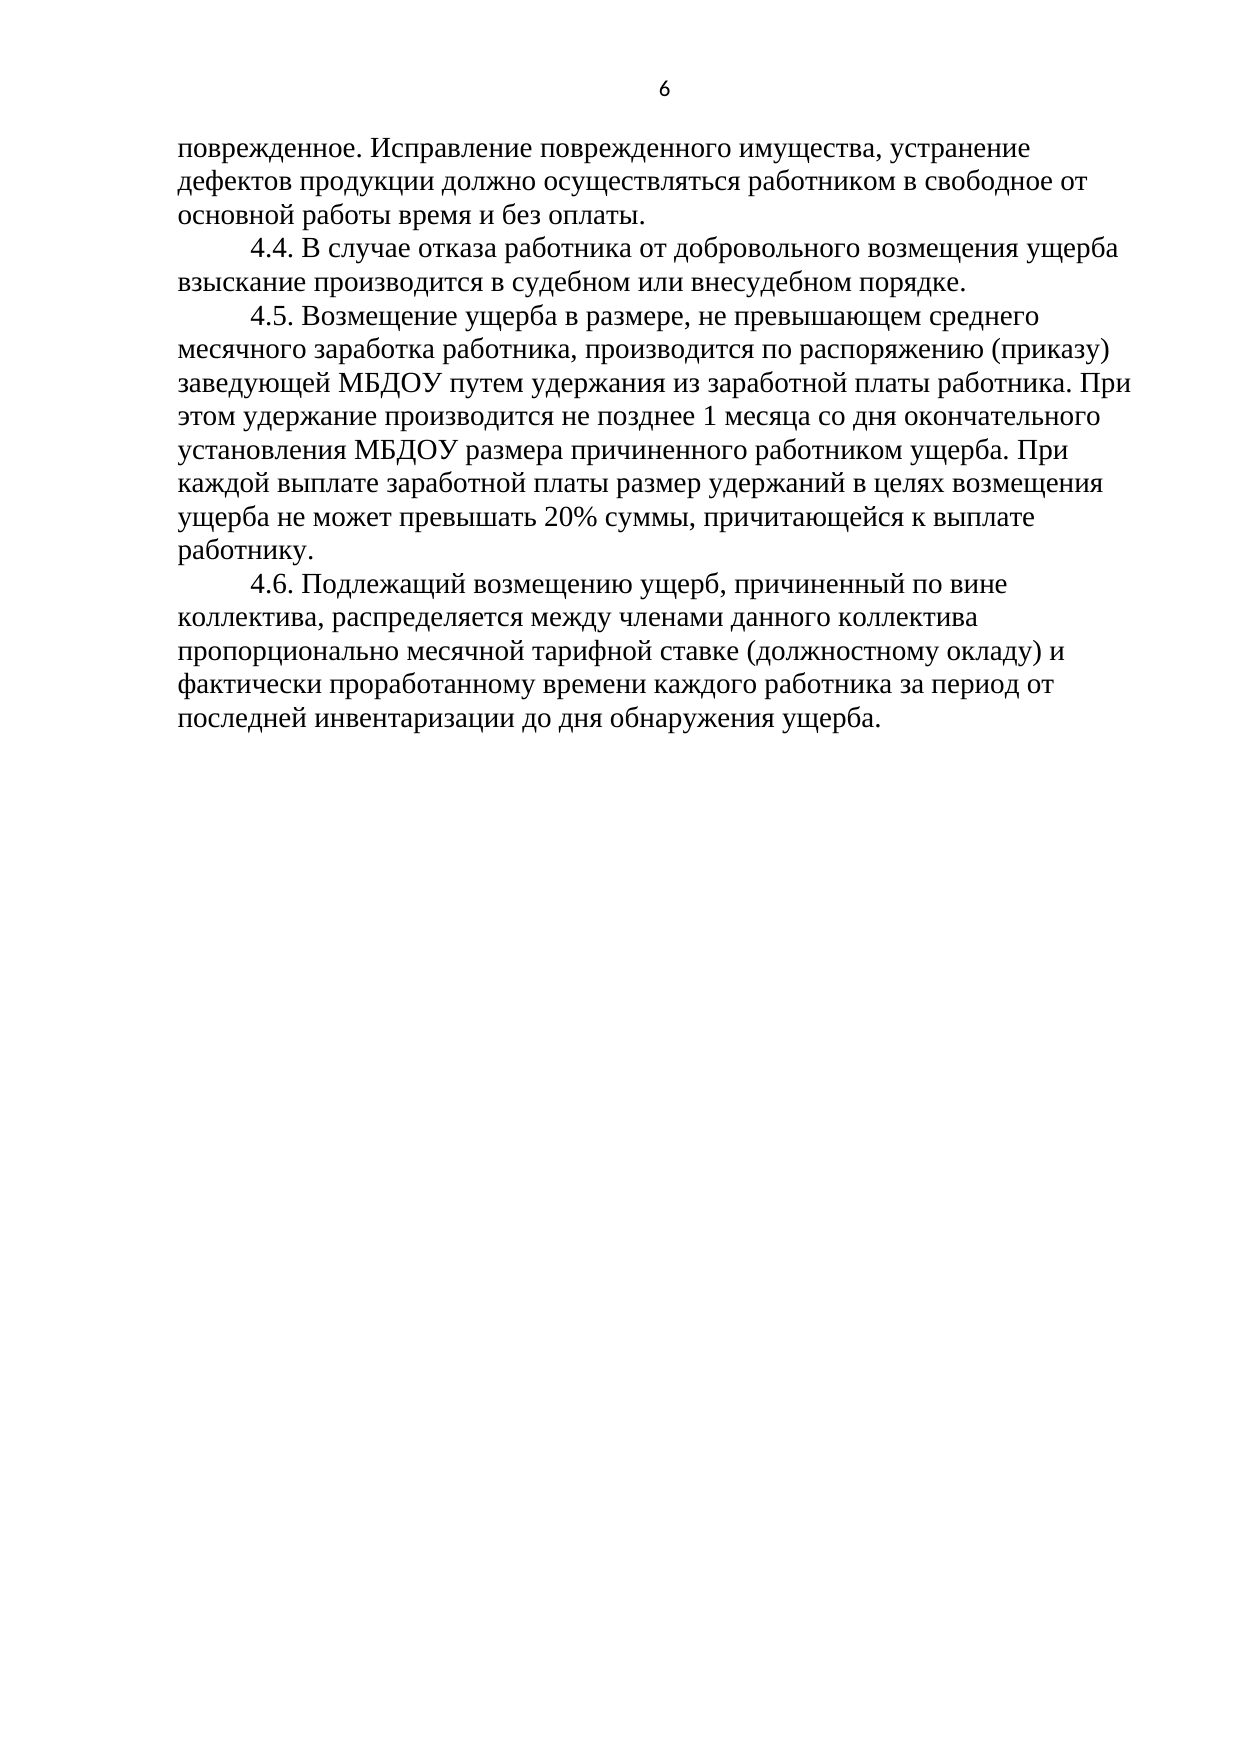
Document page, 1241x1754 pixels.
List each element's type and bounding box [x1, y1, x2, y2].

text [177, 130, 1152, 734]
